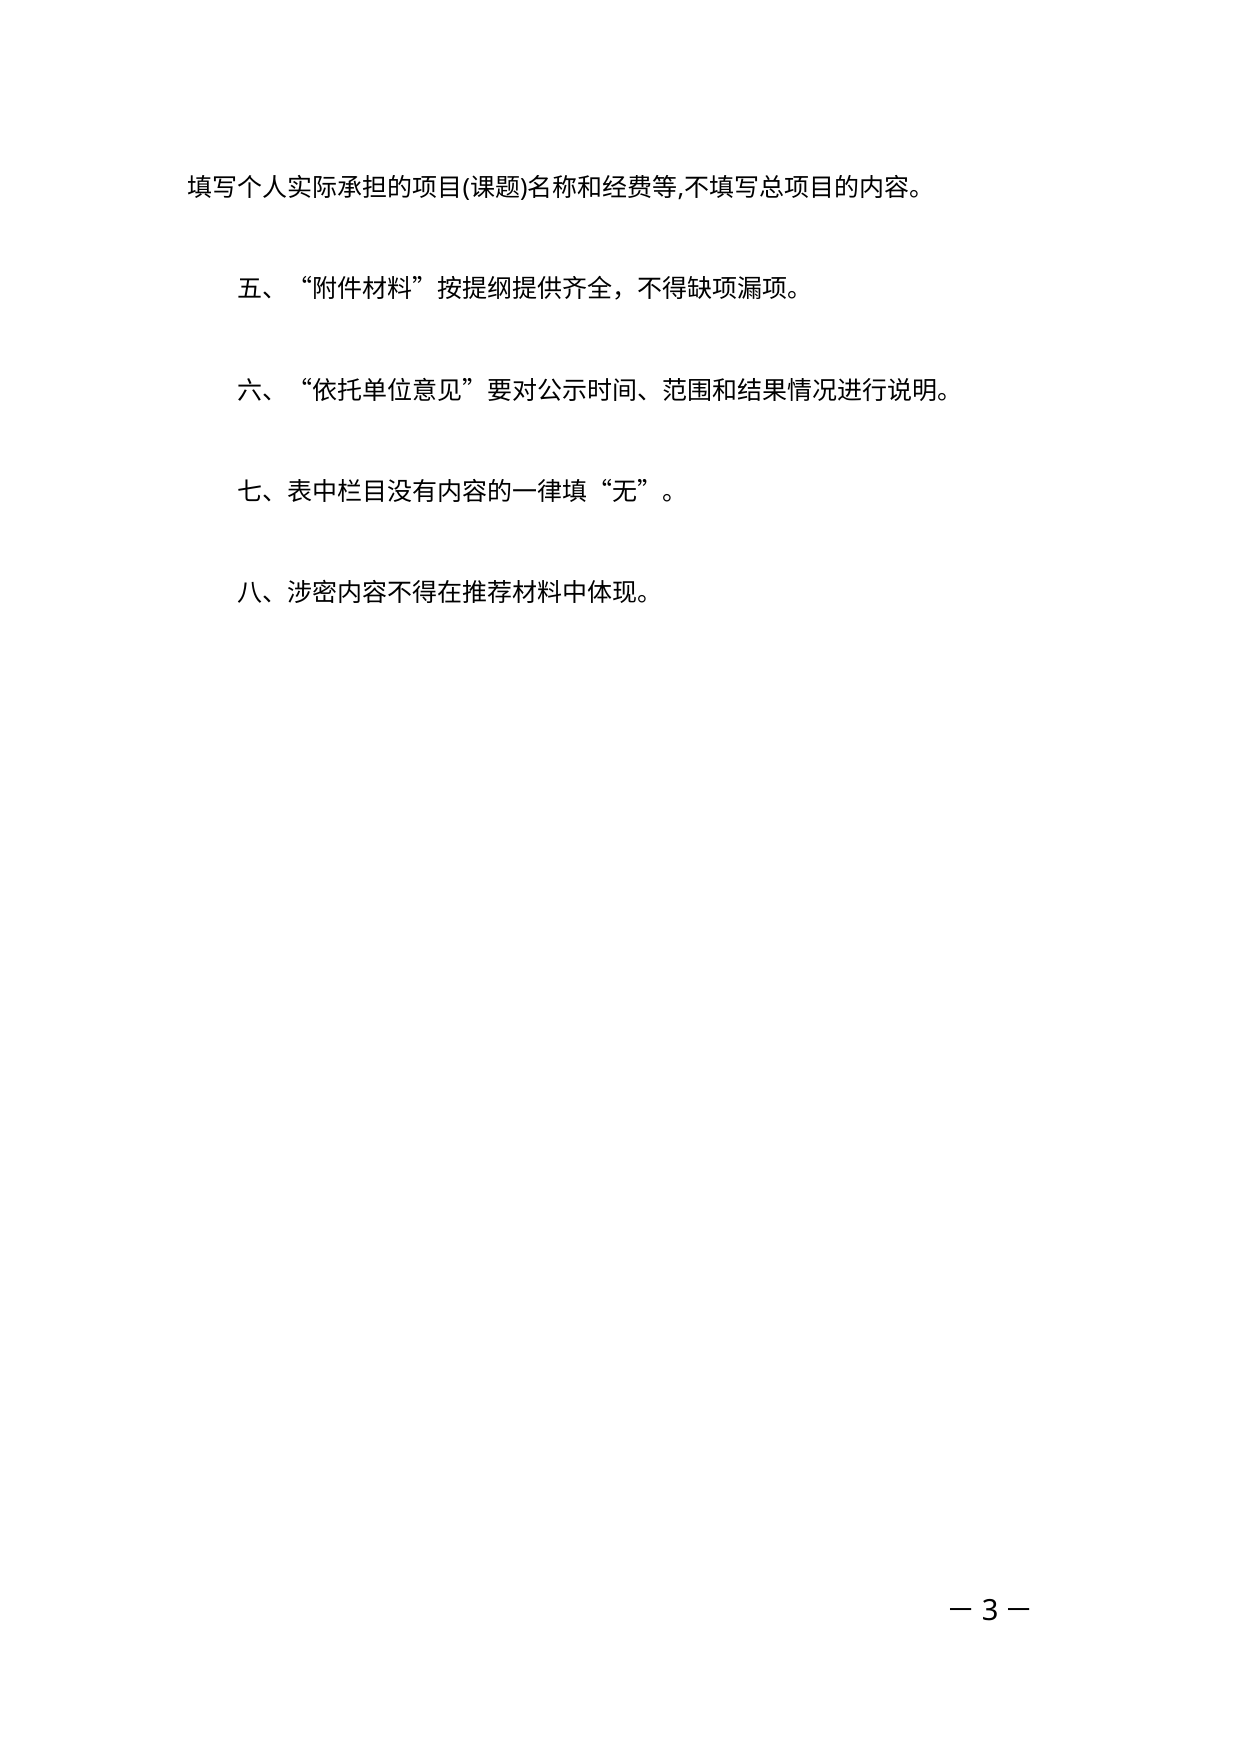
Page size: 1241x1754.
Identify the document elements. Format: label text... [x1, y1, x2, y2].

text 六、“依托单位意见”要对公示时间、范围和结果情况进行说明。 [187, 356, 1053, 421]
text 五、“附件材料”按提纲提供齐全，不得缺项漏项。 [187, 254, 1053, 319]
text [187, 153, 1053, 218]
text 七、表中栏目没有内容的一律填“无”。 [187, 457, 1053, 522]
text 八、涉密内容不得在推荐材料中体现。 [187, 558, 1053, 623]
